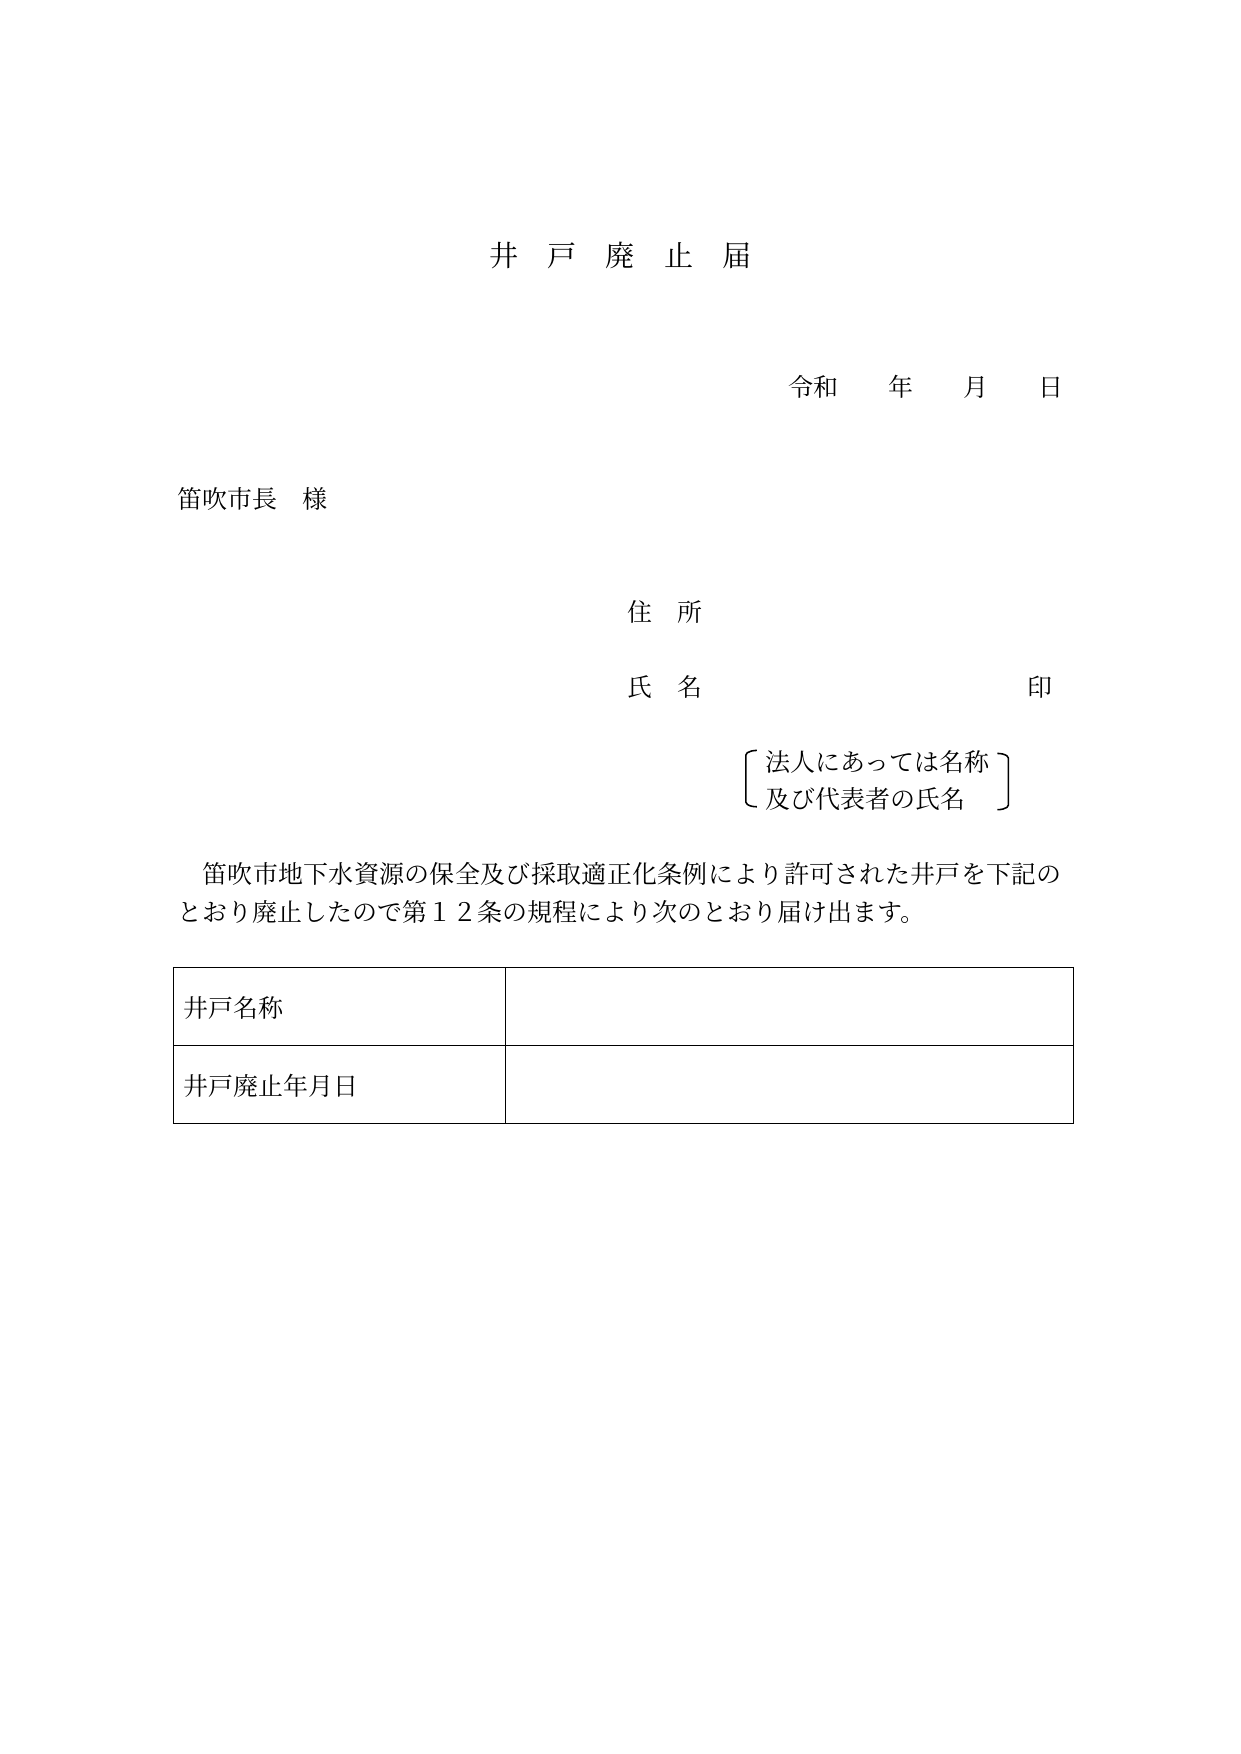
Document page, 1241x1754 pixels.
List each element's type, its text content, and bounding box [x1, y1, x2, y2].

text 住 所 [177, 592, 1063, 629]
text 笛吹市長 様 [177, 479, 1063, 517]
table_header 井戸名称 [174, 968, 505, 1045]
table_cell [506, 1046, 1073, 1123]
text 笛吹市地下水資源の保全及び採取適正化条例により許可された井戸を下記のとおり廃止したので第１２条の規程により次のとおり届け出ます。 [177, 854, 1063, 929]
text 令和 年 月 日 [177, 367, 1063, 404]
table_header [506, 968, 1073, 1045]
text 法人にあっては名称 [177, 742, 1063, 779]
text 氏 名 印 [177, 667, 1063, 704]
text 井 戸 廃 止 届 [177, 217, 1063, 292]
table_cell 井戸廃止年月日 [174, 1046, 505, 1123]
text 及び代表者の氏名 [177, 779, 1063, 817]
